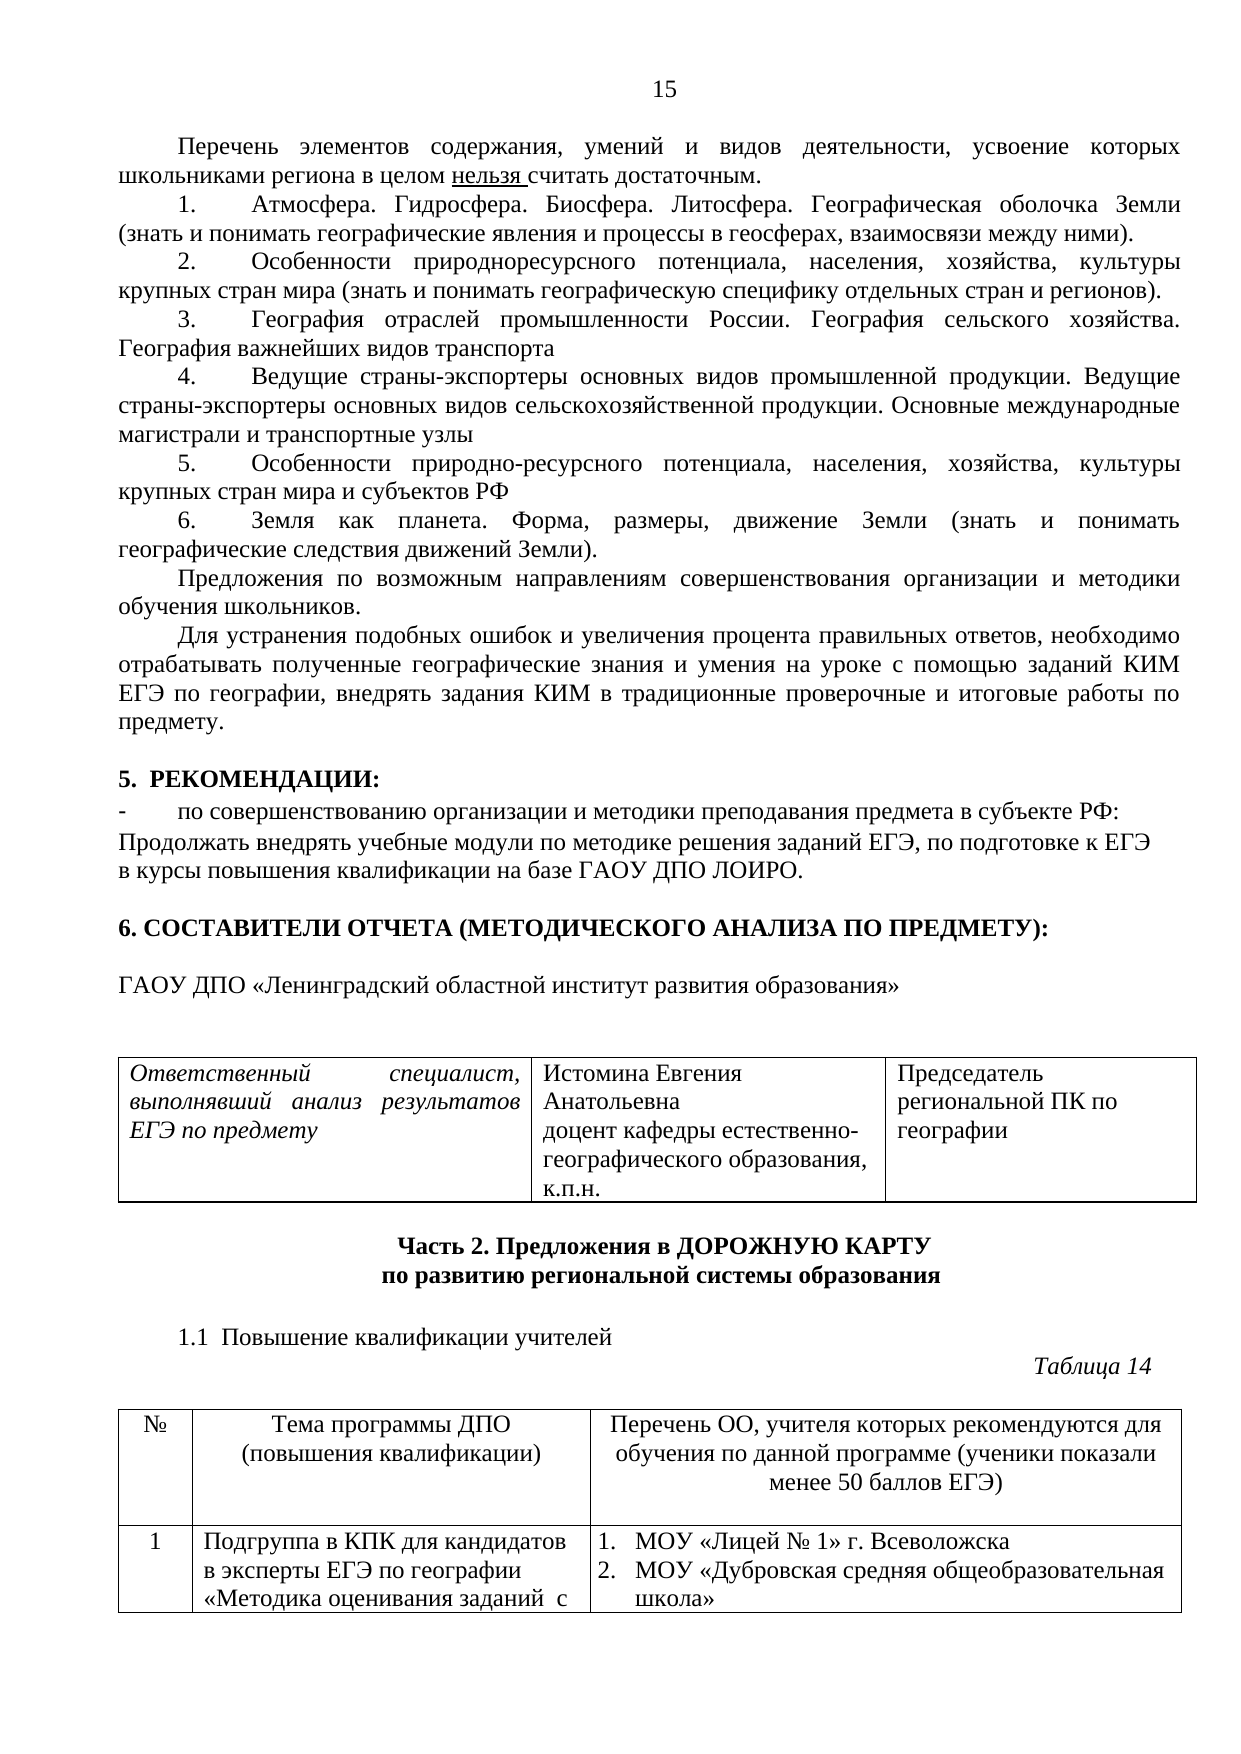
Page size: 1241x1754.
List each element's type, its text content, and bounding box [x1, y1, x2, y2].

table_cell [193, 1526, 590, 1612]
table_header Тема программы ДПО (повышения квалификации) [193, 1410, 590, 1525]
text Предложения по возможным направлениям совершенствования организации и методики обучения школьников. [118, 563, 1181, 620]
list Ведущие страны-экспортеры основных видов промышленной продукции. Ведущие страны-экспортеры основных видов сельскохозяйственной продукции. Основные международные магистрали и транспортные узлы [118, 361, 1181, 448]
list Особенности природно-ресурсного потенциала, населения, хозяйства, культуры крупных стран мира и субъектов РФ [118, 448, 1181, 505]
table_header Ответственный специалист, выполнявший анализ результатов ЕГЭ по предмету [119, 1058, 531, 1201]
list по совершенствованию организации и методики преподавания предмета в субъекте РФ: [118, 793, 1152, 827]
list ГАОУ ДПО «Ленинградский областной институт развития образования» [118, 970, 1152, 999]
list Земля как планета. Форма, размеры, движение Земли (знать и понимать географические следствия движений Земли). [118, 505, 1181, 563]
table_header Председатель региональной ПК по географии [886, 1058, 1196, 1201]
list Особенности природноресурсного потенциала, населения, хозяйства, культуры крупных стран мира (знать и понимать географическую специфику отдельных стран и регионов). [118, 246, 1181, 304]
list География отраслей промышленности России. География сельского хозяйства. География важнейших видов транспорта [118, 304, 1181, 361]
subtitle Часть 2. Предложения в ДОРОЖНУЮ КАРТУ [177, 1231, 1152, 1260]
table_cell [591, 1526, 1181, 1612]
list Атмосфера. Гидросфера. Биосфера. Литосфера. Географическая оболочка Земли (знать и понимать географические явления и процессы в геосферах, взаимосвязи между ними). [118, 189, 1181, 246]
table_header № [119, 1410, 192, 1525]
text Перечень элементов содержания, умений и видов деятельности, усвоение которых школьниками региона в целом нельзя считать достаточным. [118, 131, 1181, 189]
table_header Перечень ОО, учителя которых рекомендуются для обучения по данной программе (ученики показали менее 50 баллов ЕГЭ) [591, 1410, 1181, 1525]
table_header Истомина Евгения Анатольевна доцент кафедры естественно-географического образования, к.п.н. [532, 1058, 885, 1201]
subtitle по развитию региональной системы образования [177, 1260, 1152, 1322]
list Продолжать внедрять учебные модули по методике решения заданий ЕГЭ, по подготовке к ЕГЭ в курсы повышения квалификации на базе ГАОУ ДПО ЛОИРО. [118, 827, 1152, 884]
list 1.1 Повышение квалификации учителей [177, 1322, 1152, 1351]
list Таблица 14 [177, 1351, 1152, 1380]
text Для устранения подобных ошибок и увеличения процента правильных ответов, необходимо отрабатывать полученные географические знания и умения на уроке с помощью заданий КИМ ЕГЭ по географии, внедрять задания КИМ в традиционные проверочные и итоговые работы по предмету. [118, 620, 1181, 735]
subtitle 6. СОСТАВИТЕЛИ ОТЧЕТА (МЕТОДИЧЕСКОГО АНАЛИЗА ПО ПРЕДМЕТУ): [118, 913, 1152, 942]
subtitle 5. РЕКОМЕНДАЦИИ: [118, 764, 1152, 793]
table_cell 1 [119, 1526, 192, 1612]
